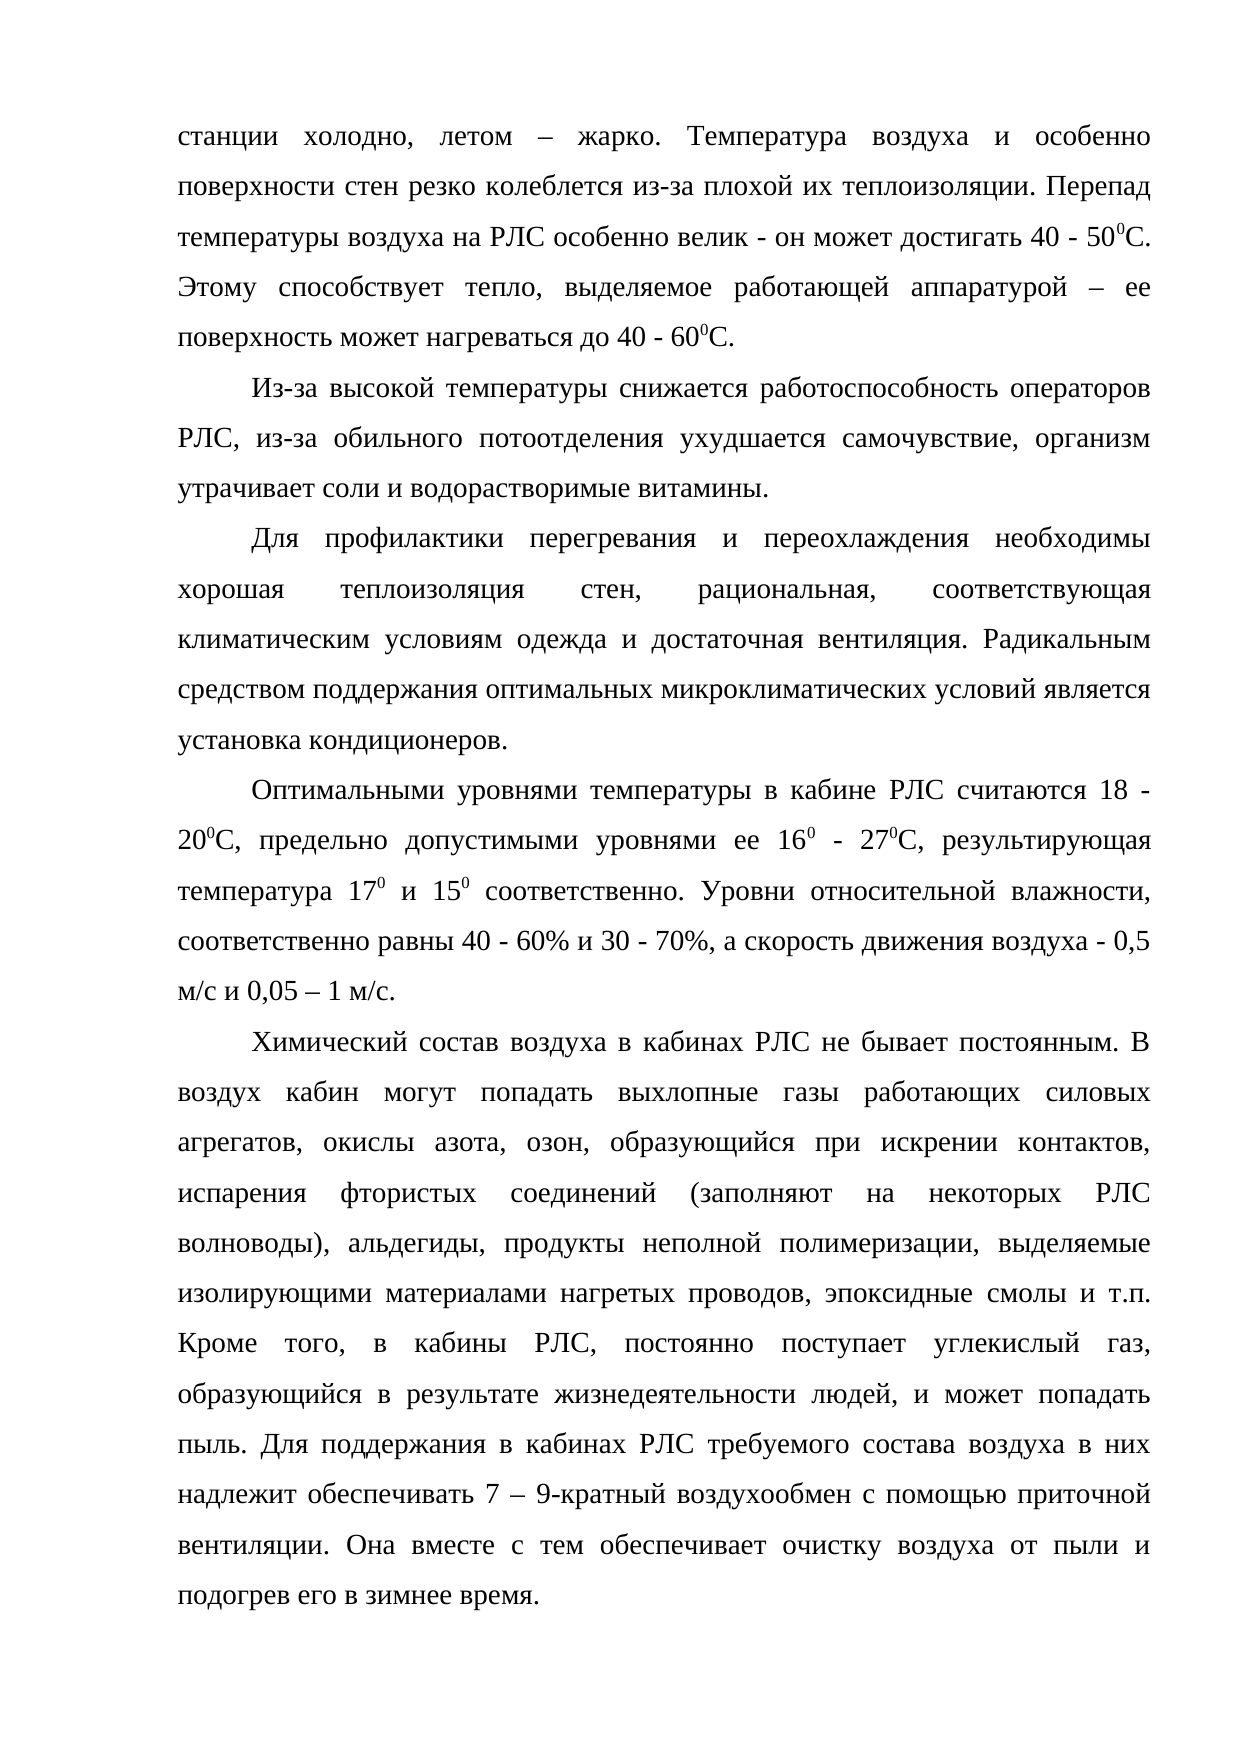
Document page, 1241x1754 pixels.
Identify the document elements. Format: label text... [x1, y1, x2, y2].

subtitle Химический состав воздуха в кабинах РЛС не бывает постоянным. В воздух кабин могут попадать выхлопные газы работающих силовых агрегатов, окислы азота, озон, образующийся при искрении контактов, испарения фтористых соединений (заполняют на некоторых РЛС волноводы), альдегиды, продукты неполной полимеризации, выделяемые изолирующими материалами нагретых проводов, эпоксидные смолы и т.п. Кроме того, в кабины РЛС, постоянно поступает углекислый газ, образующийся в результате жизнедеятельности людей, и может попадать пыль. Для поддержания в кабинах РЛС требуемого состава воздуха в них надлежит обеспечивать 7 – 9-кратный воздухообмен с помощью приточной вентиляции. Она вместе с тем обеспечивает очистку воздуха от пыли и подогрев его в зимнее время. [177, 1024, 1152, 1611]
text Для профилактики перегревания и переохлаждения необходимы хорошая теплоизоляция стен, рациональная, соответствующая климатическим условиям одежда и достаточная вентиляция. Радикальным средством поддержания оптимальных микроклиматических условий является установка кондиционеров. [177, 521, 1152, 755]
text Оптимальными уровнями температуры в кабине РЛС считаются 18 - 200С, предельно допустимыми уровнями ее 160 - 270С, результирующая температура 170 и 150 соответственно. Уровни относительной влажности, соответственно равны 40 - 60% и 30 - 70%, а скорость движения воздуха - 0,5 м/с и 0,05 – 1 м/с. [177, 772, 1152, 1007]
text Из-за высокой температуры снижается работоспособность операторов РЛС, из-за обильного потоотделения ухудшается самочувствие, организм утрачивает соли и водорастворимые витамины. [177, 370, 1152, 504]
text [177, 118, 1152, 353]
